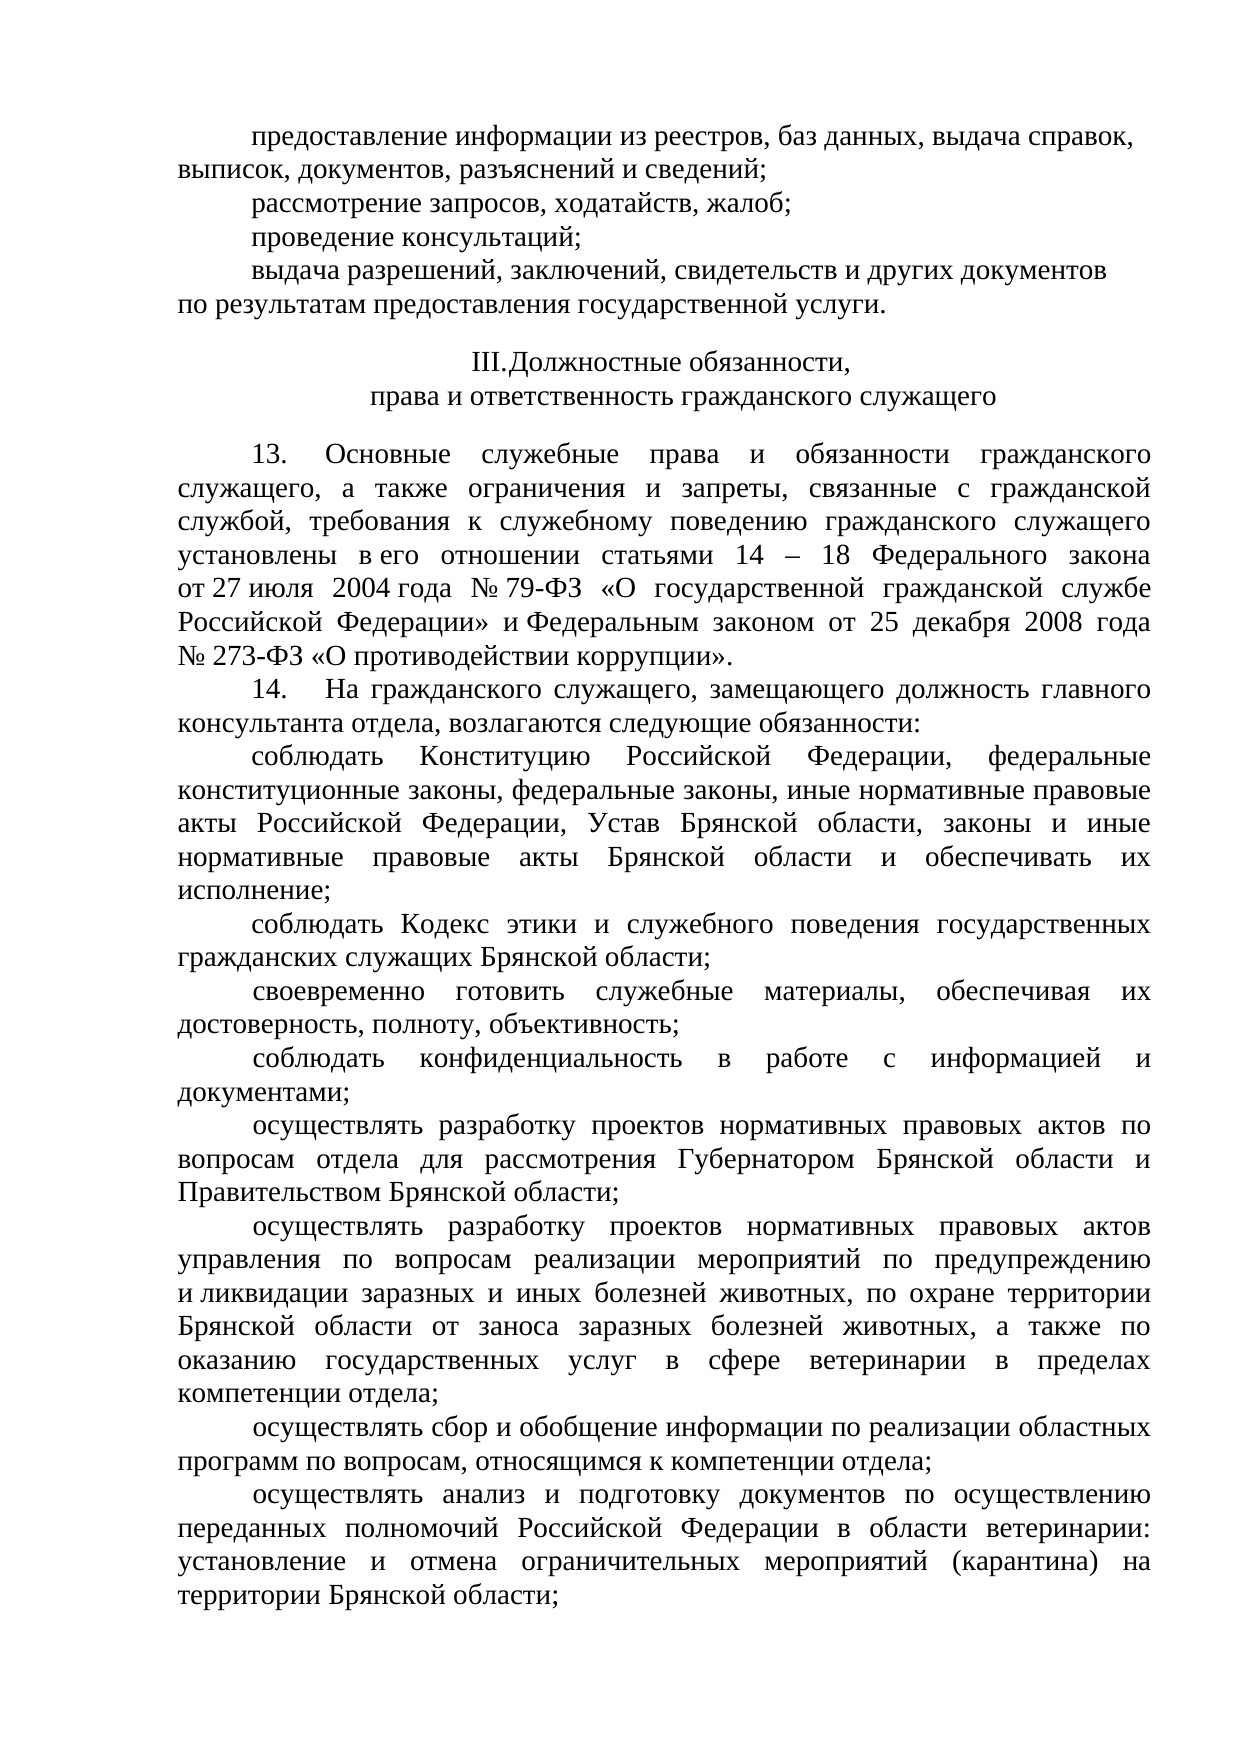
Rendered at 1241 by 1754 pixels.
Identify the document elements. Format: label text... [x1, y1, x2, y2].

list осуществлять разработку проектов нормативных правовых актов по вопросам отдела для рассмотрения Губернатором Брянской области и Правительством Брянской области; [177, 1107, 1152, 1208]
text выдача разрешений, заключений, свидетельств и других документов по результатам предоставления государственной услуги. [177, 252, 1152, 319]
list осуществлять разработку проектов нормативных правовых актов управления по вопросам реализации мероприятий по предупреждению и ликвидации заразных и иных болезней животных, по охране территории Брянской области от заноса заразных болезней животных, а также по оказанию государственных услуг в сфере ветеринарии в пределах компетенции отдела; [177, 1208, 1152, 1409]
list соблюдать Кодекс этики и служебного поведения государственных гражданских служащих Брянской области; [177, 906, 1152, 973]
list осуществлять сбор и обобщение информации по реализации областных программ по вопросам, относящимся к компетенции отдела; [177, 1409, 1152, 1476]
list Должностные обязанности, права и ответственность гражданского служащего [177, 344, 1152, 411]
text На гражданского служащего, замещающего должность главного консультанта отдела, возлагаются следующие обязанности: [177, 671, 1152, 738]
list соблюдать конфиденциальность в работе с информацией и документами; [177, 1040, 1152, 1107]
text рассмотрение запросов, ходатайств, жалоб; [177, 185, 1152, 219]
text предоставление информации из реестров, баз данных, выдача справок, выписок, документов, разъяснений и сведений; [177, 118, 1152, 185]
list соблюдать Конституцию Российской Федерации, федеральные конституционные законы, федеральные законы, иные нормативные правовые акты Российской Федерации, Устав Брянской области, законы и иные нормативные правовые акты Брянской области и обеспечивать их исполнение; [177, 738, 1152, 906]
list своевременно готовить служебные материалы, обеспечивая их достоверность, полноту, объективность; [177, 973, 1152, 1040]
text Основные служебные права и обязанности гражданского служащего, а также ограничения и запреты, связанные с гражданской службой, требования к служебному поведению гражданского служащего установлены в его отношении статьями 14 – 18 Федерального закона от 27 июля 2004 года № 79-ФЗ «О государственной гражданской службе Российской Федерации» и Федеральным законом от 25 декабря 2008 года № 273-ФЗ «О противодействии коррупции». [177, 436, 1152, 671]
text проведение консультаций; [177, 219, 1152, 252]
list осуществлять анализ и подготовку документов по осуществлению переданных полномочий Российской Федерации в области ветеринарии: установление и отмена ограничительных мероприятий (карантина) на территории Брянской области; [177, 1476, 1152, 1610]
